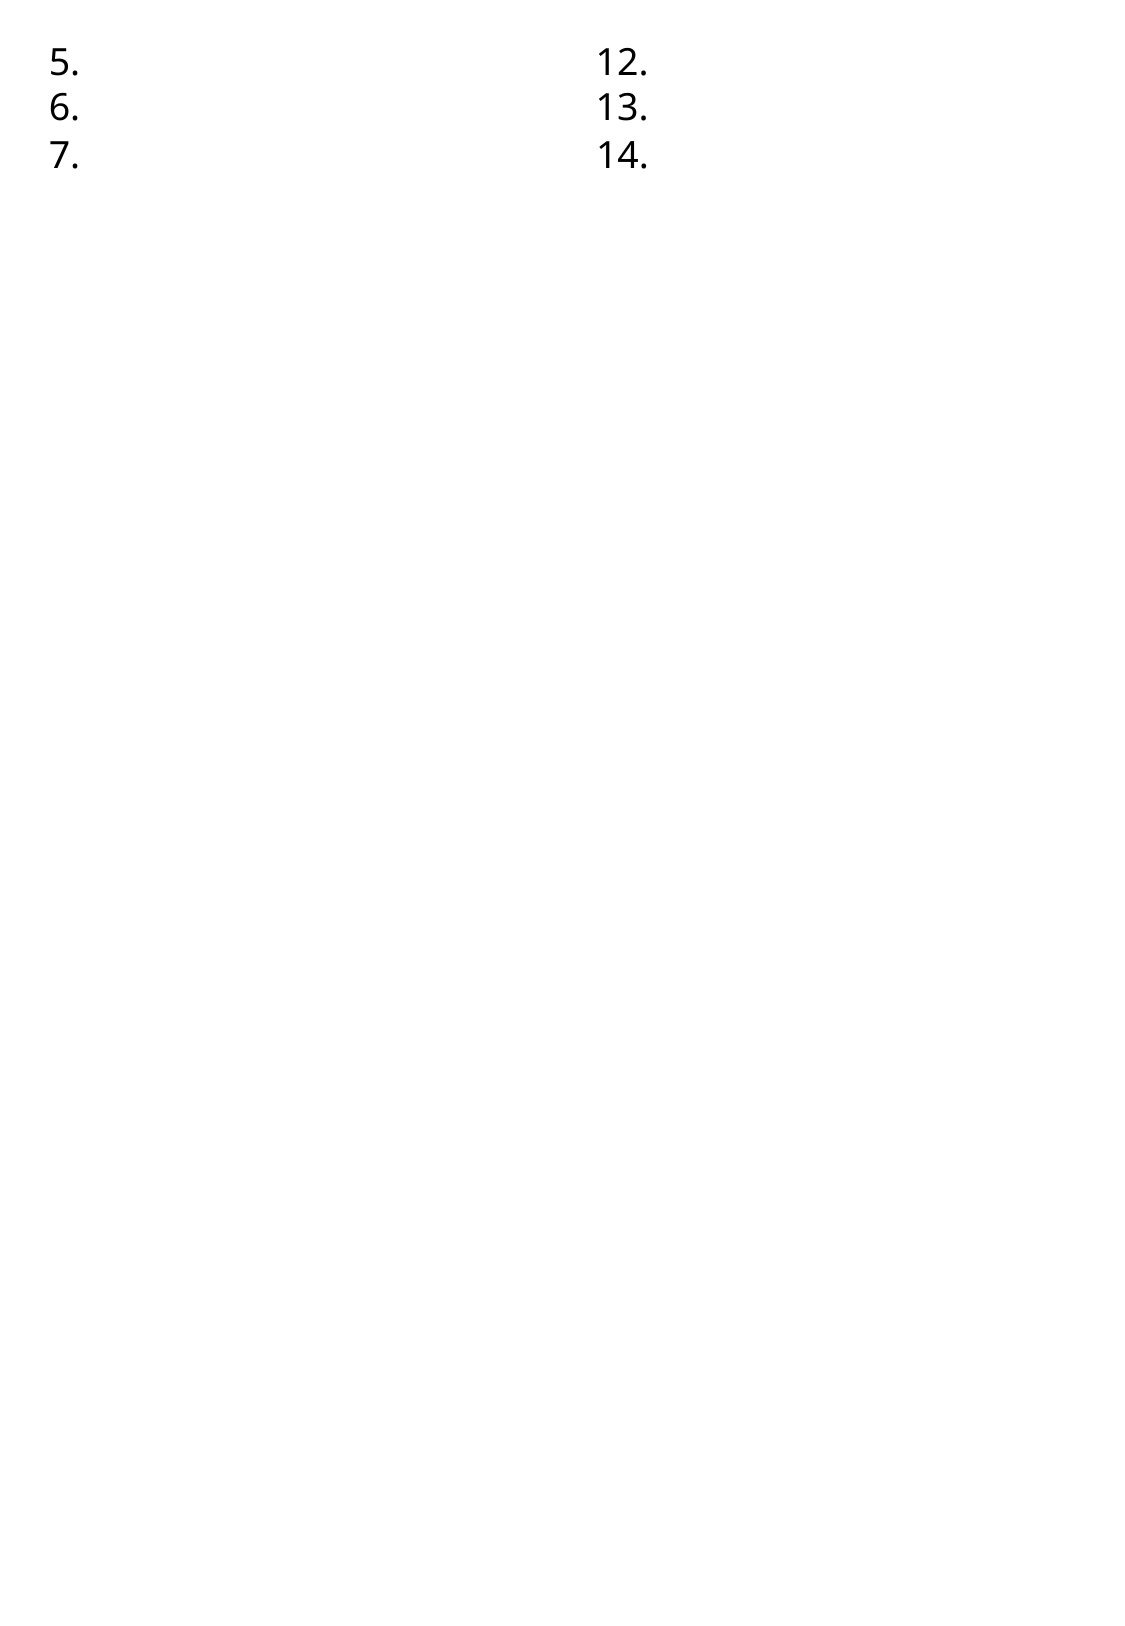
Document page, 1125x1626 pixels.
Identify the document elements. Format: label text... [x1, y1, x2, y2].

text 5. 12. [48, 39, 1087, 84]
text 7. 14. [48, 129, 1087, 178]
text 6. 13. [48, 84, 1087, 129]
